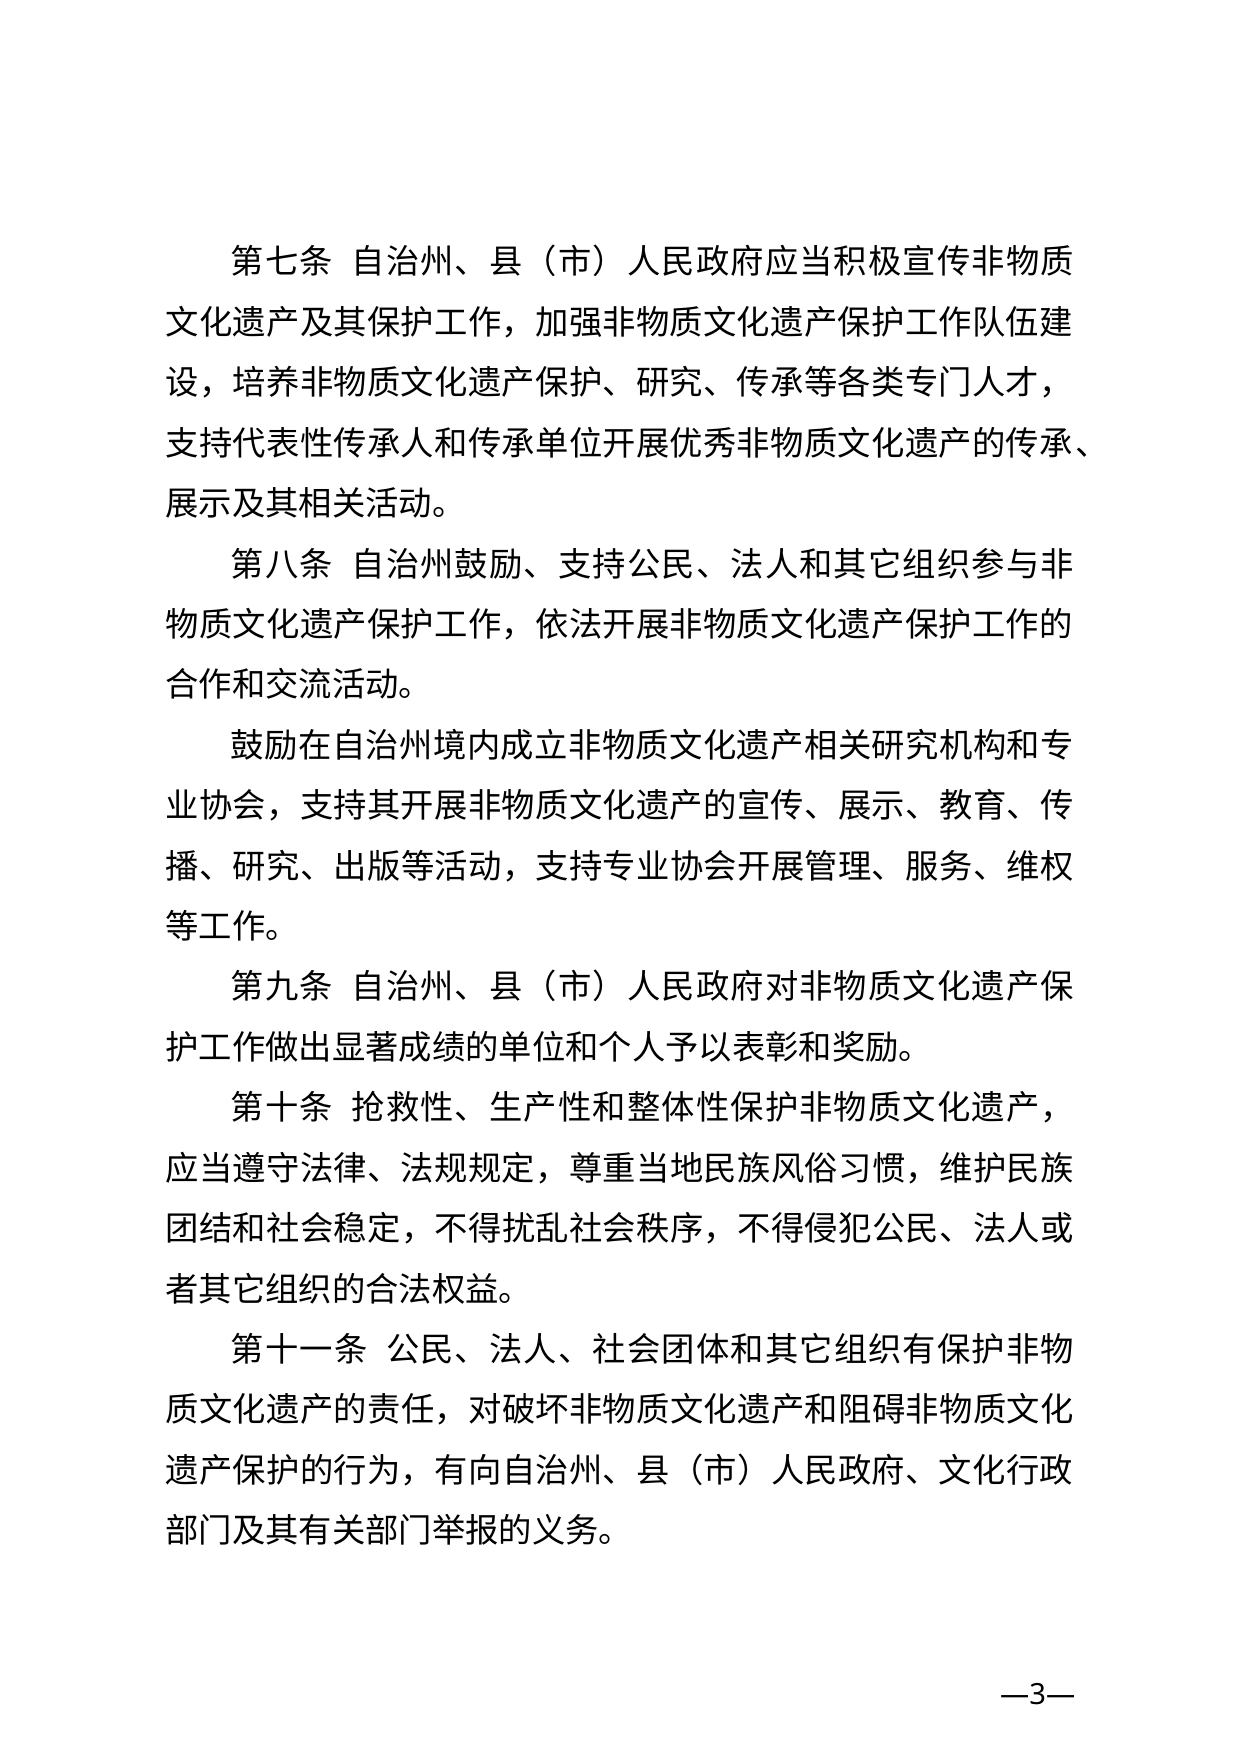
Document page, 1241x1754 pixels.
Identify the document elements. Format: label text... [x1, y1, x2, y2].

text 第八条 自治州鼓励、支持公民、法人和其它组织参与非物质文化遗产保护工作，依法开展非物质文化遗产保护工作的合作和交流活动。 [165, 528, 1075, 709]
text 鼓励在自治州境内成立非物质文化遗产相关研究机构和专业协会，支持其开展非物质文化遗产的宣传、展示、教育、传播、研究、出版等活动，支持专业协会开展管理、服务、维权等工作。 [165, 709, 1075, 951]
text 第十条 抢救性、生产性和整体性保护非物质文化遗产，应当遵守法律、法规规定，尊重当地民族风俗习惯，维护民族团结和社会稳定，不得扰乱社会秩序，不得侵犯公民、法人或者其它组织的合法权益。 [165, 1071, 1075, 1313]
text 第九条 自治州、县（市）人民政府对非物质文化遗产保护工作做出显著成绩的单位和个人予以表彰和奖励。 [165, 951, 1075, 1071]
text 第十一条 公民、法人、社会团体和其它组织有保护非物质文化遗产的责任，对破坏非物质文化遗产和阻碍非物质文化遗产保护的行为，有向自治州、县（市）人民政府、文化行政部门及其有关部门举报的义务。 [165, 1313, 1075, 1555]
text 第七条 自治州、县（市）人民政府应当积极宣传非物质文化遗产及其保护工作，加强非物质文化遗产保护工作队伍建设，培养非物质文化遗产保护、研究、传承等各类专门人才，支持代表性传承人和传承单位开展优秀非物质文化遗产的传承、展示及其相关活动。 [165, 226, 1075, 528]
